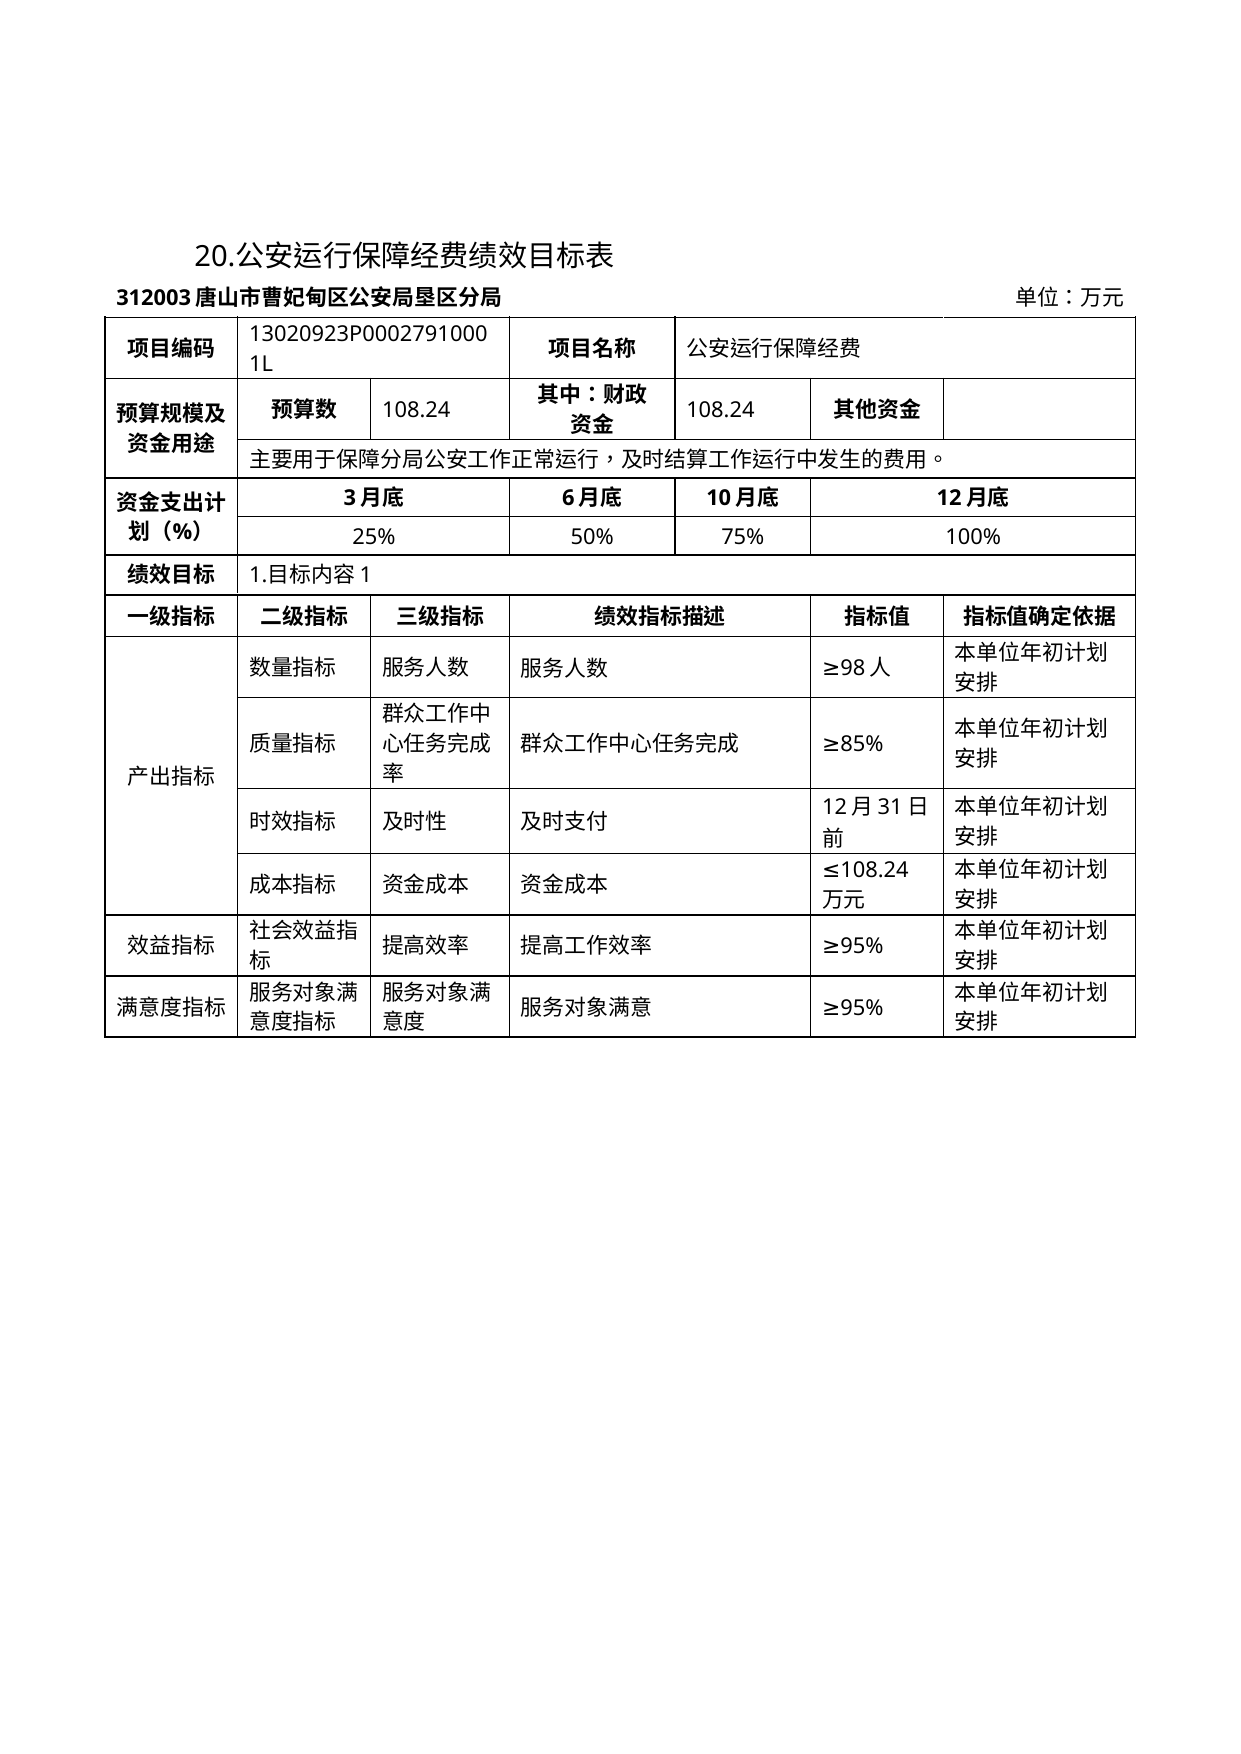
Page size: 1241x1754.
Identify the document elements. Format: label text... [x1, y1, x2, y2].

table_cell 提高效率 [371, 916, 509, 975]
table_cell 项目名称 [510, 318, 674, 378]
table_cell 服务对象满意 [510, 977, 810, 1036]
table_cell 预算数 [238, 379, 370, 439]
table_cell 本单位年初计划安排 [944, 916, 1135, 975]
table_cell 公安运行保障经费 [676, 318, 1135, 378]
table_cell 服务对象满意度指标 [238, 977, 370, 1036]
table_cell 108.24 [676, 379, 810, 439]
table_cell 资金支出计划（%） [106, 479, 237, 554]
table_cell 满意度指标 [106, 977, 237, 1036]
table_cell 成本指标 [238, 854, 370, 914]
table_cell 资金成本 [510, 854, 810, 914]
table_cell 本单位年初计划安排 [944, 698, 1135, 788]
table_header 312003唐山市曹妃甸区公安局垦区分局 [106, 277, 943, 316]
table_header 二级指标 [238, 596, 370, 636]
table_cell 群众工作中心任务完成 [510, 698, 810, 788]
table_cell 12月31日前 [811, 789, 943, 853]
table_header 一级指标 [106, 596, 237, 636]
table_cell 服务人数 [510, 637, 810, 697]
table_cell 50% [510, 517, 674, 554]
table_cell 108.24 [371, 379, 509, 439]
table_cell 社会效益指标 [238, 916, 370, 975]
table_cell 项目编码 [106, 318, 237, 378]
table_cell 100% [811, 517, 1135, 554]
table_header 指标值确定依据 [944, 596, 1135, 636]
table_cell 服务对象满意度 [371, 977, 509, 1036]
table_cell 1.目标内容1 [238, 556, 1135, 592]
table_cell ≥98人 [811, 637, 943, 697]
table_cell 本单位年初计划安排 [944, 789, 1135, 853]
table_cell 效益指标 [106, 916, 237, 975]
table_cell 绩效目标 [106, 556, 237, 592]
table_cell 12月底 [811, 479, 1135, 516]
table_cell ≥95% [811, 977, 943, 1036]
table_cell 产出指标 [106, 637, 237, 914]
table_header 三级指标 [371, 596, 509, 636]
table_cell 提高工作效率 [510, 916, 810, 975]
table_cell ≥85% [811, 698, 943, 788]
table_cell 预算规模及资金用途 [106, 379, 237, 477]
table_header 单位：万元 [944, 277, 1135, 316]
table_cell 6月底 [510, 479, 674, 516]
table_cell 主要用于保障分局公安工作正常运行，及时结算工作运行中发生的费用。 [238, 440, 1135, 477]
table_cell 13020923P00027910001L [238, 318, 509, 378]
table_cell 3月底 [238, 479, 509, 516]
table_cell 资金成本 [371, 854, 509, 914]
table_cell 25% [238, 517, 509, 554]
table_cell 其他资金 [811, 379, 943, 439]
table_cell 本单位年初计划安排 [944, 977, 1135, 1036]
table_cell 群众工作中心任务完成率 [371, 698, 509, 788]
table_cell 本单位年初计划安排 [944, 637, 1135, 697]
table_cell 时效指标 [238, 789, 370, 853]
table_cell ≤108.24万元 [811, 854, 943, 914]
table_cell 10月底 [676, 479, 810, 516]
table_header 指标值 [811, 596, 943, 636]
table_cell 75% [676, 517, 810, 554]
table_cell 及时性 [371, 789, 509, 853]
table_cell 质量指标 [238, 698, 370, 788]
table_cell 本单位年初计划安排 [944, 854, 1135, 914]
table_cell [944, 379, 1135, 439]
table_cell ≥95% [811, 916, 943, 975]
table_cell 数量指标 [238, 637, 370, 697]
table_header 绩效指标描述 [510, 596, 810, 636]
table_cell 及时支付 [510, 789, 810, 853]
table_cell 服务人数 [371, 637, 509, 697]
table_cell 其中：财政 资金 [510, 379, 674, 439]
text 20.公安运行保障经费绩效目标表 [136, 235, 1104, 275]
